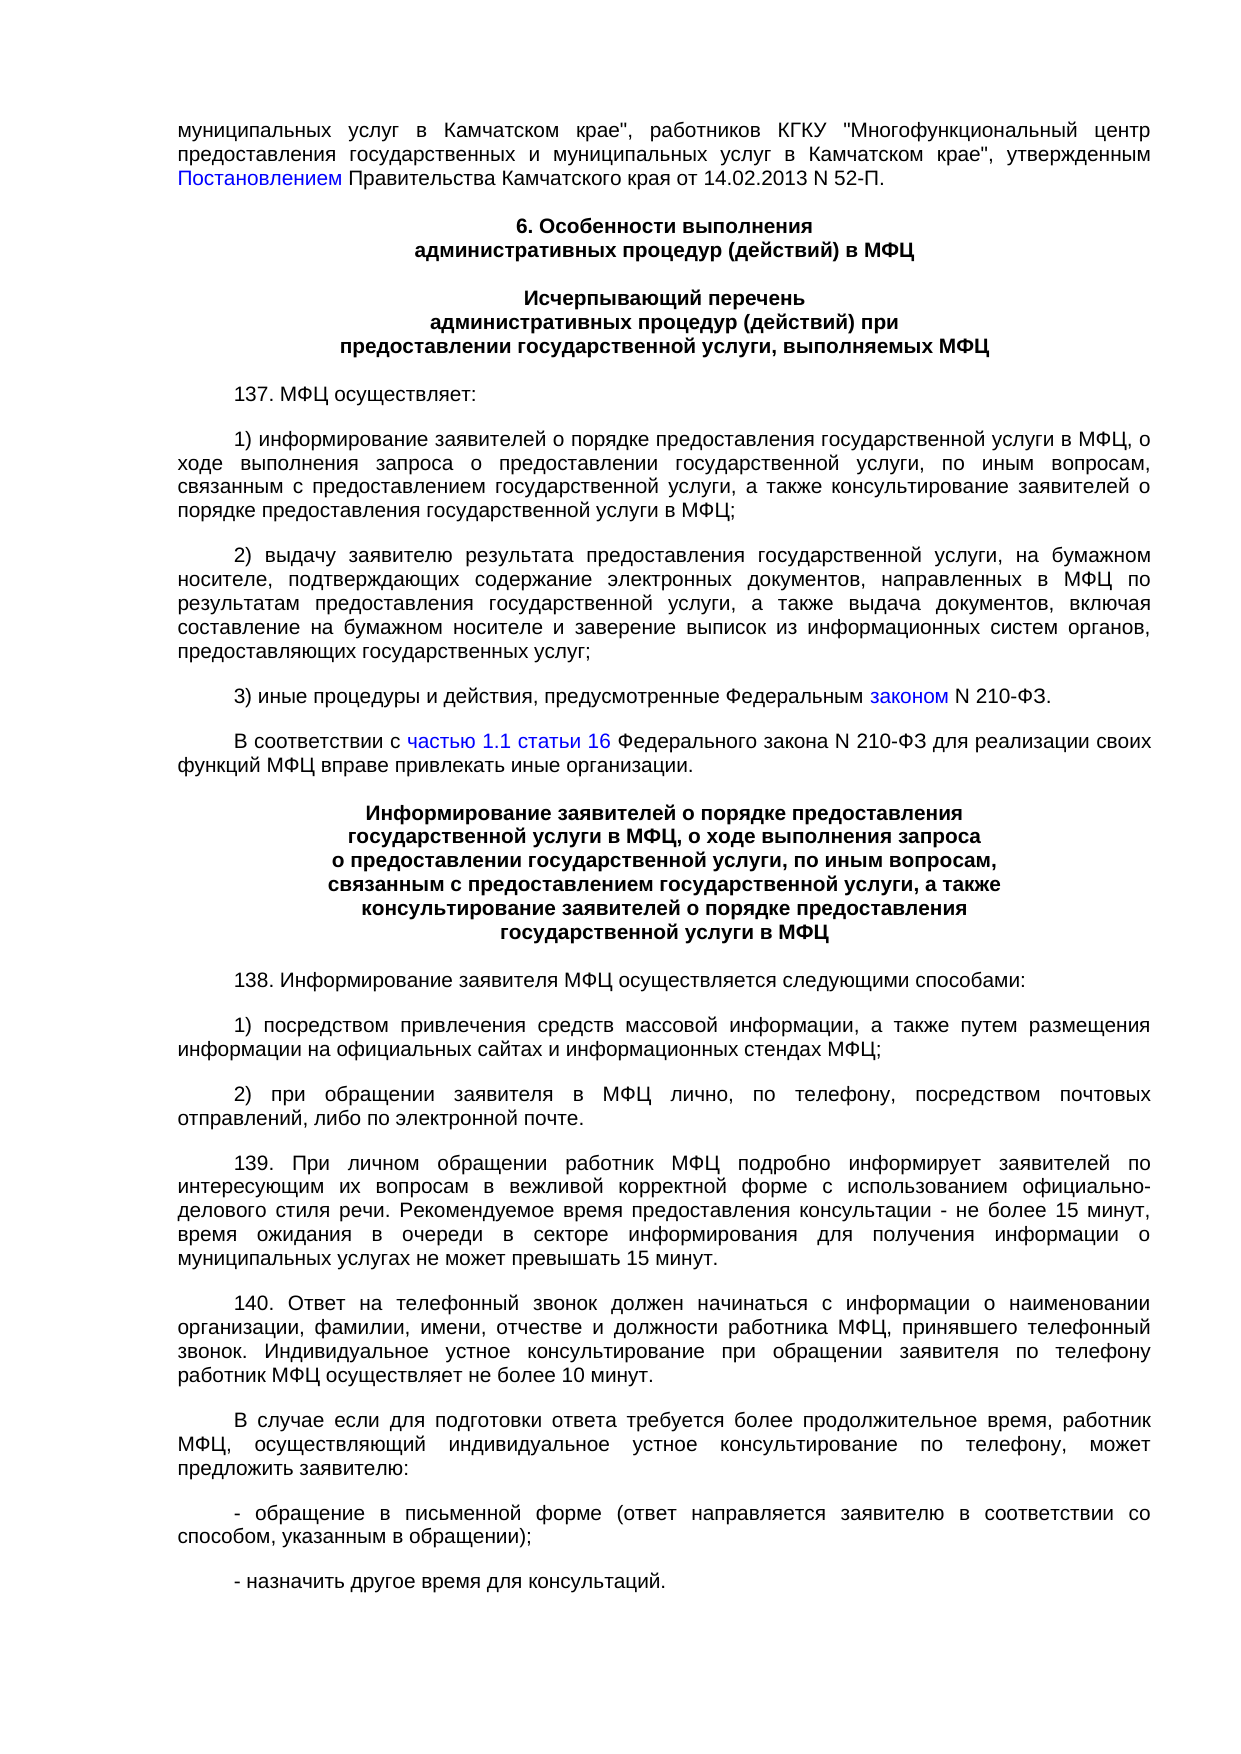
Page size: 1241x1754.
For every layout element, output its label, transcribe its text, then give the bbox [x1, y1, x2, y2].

title административных процедур (действий) в МФЦ [177, 238, 1152, 262]
title о предоставлении государственной услуги, по иным вопросам, [177, 848, 1152, 872]
title консультирование заявителей о порядке предоставления [177, 896, 1152, 920]
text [177, 118, 1152, 190]
text В случае если для подготовки ответа требуется более продолжительное время, работник МФЦ, осуществляющий индивидуальное устное консультирование по телефону, может предложить заявителю: [177, 1408, 1152, 1479]
text 140. Ответ на телефонный звонок должен начинаться с информации о наименовании организации, фамилии, имени, отчестве и должности работника МФЦ, принявшего телефонный звонок. Индивидуальное устное консультирование при обращении заявителя по телефону работник МФЦ осуществляет не более 10 минут. [177, 1291, 1152, 1387]
text В соответствии с частью 1.1 статьи 16 Федерального закона N 210-ФЗ для реализации своих функций МФЦ вправе привлекать иные организации. [177, 728, 1152, 776]
text 139. При личном обращении работник МФЦ подробно информирует заявителей по интересующим их вопросам в вежливой корректной форме с использованием официально-делового стиля речи. Рекомендуемое время предоставления консультации - не более 15 минут, время ожидания в очереди в секторе информирования для получения информации о муниципальных услугах не может превышать 15 минут. [177, 1150, 1152, 1270]
title связанным с предоставлением государственной услуги, а также [177, 872, 1152, 896]
title Информирование заявителей о порядке предоставления [177, 800, 1152, 824]
text - назначить другое время для консультаций. [177, 1569, 1152, 1593]
title предоставлении государственной услуги, выполняемых МФЦ [177, 334, 1152, 358]
text 2) выдачу заявителю результата предоставления государственной услуги, на бумажном носителе, подтверждающих содержание электронных документов, направленных в МФЦ по результатам предоставления государственной услуги, а также выдача документов, включая составление на бумажном носителе и заверение выписок из информационных систем органов, предоставляющих государственных услуг; [177, 543, 1152, 663]
text 1) посредством привлечения средств массовой информации, а также путем размещения информации на официальных сайтах и информационных стендах МФЦ; [177, 1013, 1152, 1061]
text 137. МФЦ осуществляет: [177, 382, 1152, 406]
text 1) информирование заявителей о порядке предоставления государственной услуги в МФЦ, о ходе выполнения запроса о предоставлении государственной услуги, по иным вопросам, связанным с предоставлением государственной услуги, а также консультирование заявителей о порядке предоставления государственной услуги в МФЦ; [177, 426, 1152, 522]
title Исчерпывающий перечень [177, 286, 1152, 310]
title 6. Особенности выполнения [177, 214, 1152, 238]
title государственной услуги в МФЦ [177, 920, 1152, 944]
title государственной услуги в МФЦ, о ходе выполнения запроса [177, 824, 1152, 848]
text - обращение в письменной форме (ответ направляется заявителю в соответствии со способом, указанным в обращении); [177, 1500, 1152, 1548]
text 3) иные процедуры и действия, предусмотренные Федеральным законом N 210-ФЗ. [177, 684, 1152, 708]
text 2) при обращении заявителя в МФЦ лично, по телефону, посредством почтовых отправлений, либо по электронной почте. [177, 1082, 1152, 1129]
title административных процедур (действий) при [177, 310, 1152, 334]
text 138. Информирование заявителя МФЦ осуществляется следующими способами: [177, 968, 1152, 992]
